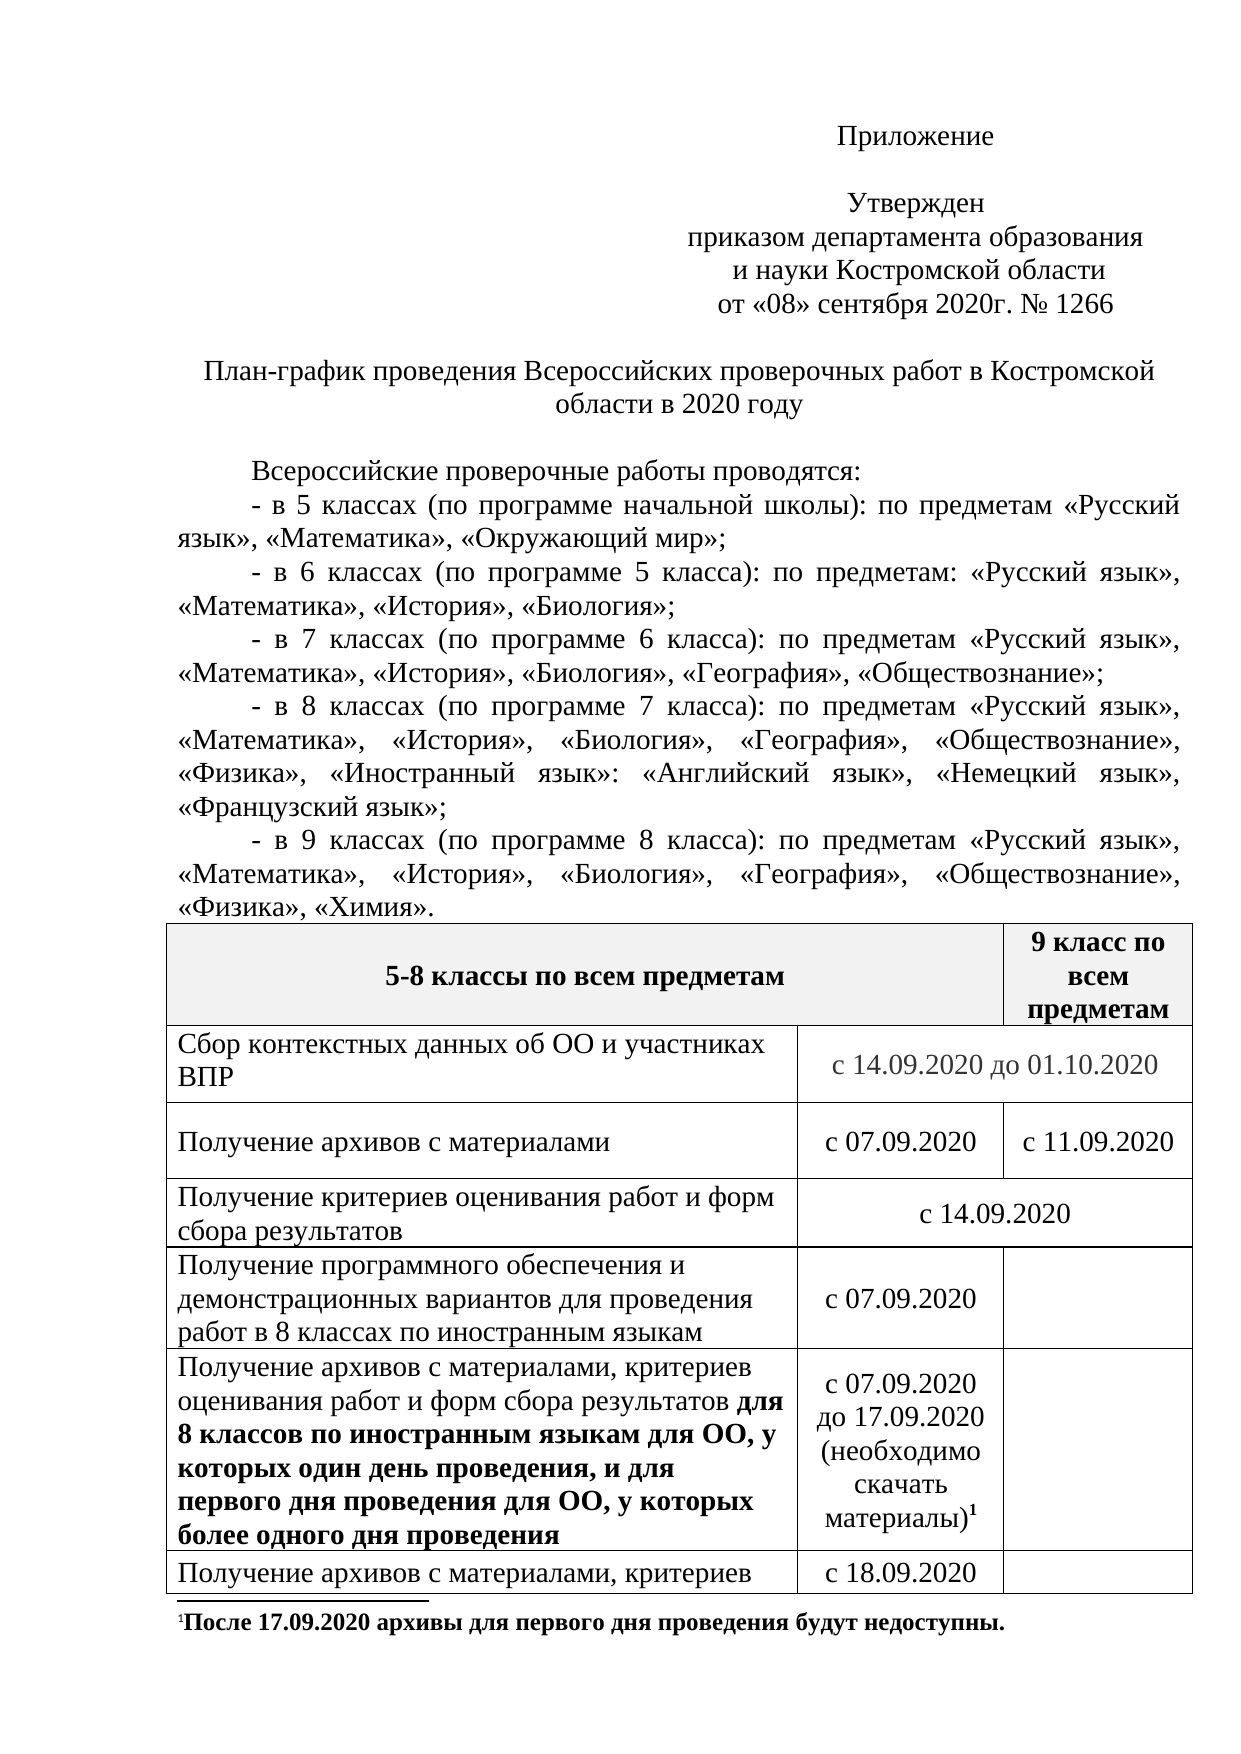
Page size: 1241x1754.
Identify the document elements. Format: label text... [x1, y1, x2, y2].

text - в 8 классах (по программе 7 класса): по предметам «Русский язык», «Математика», «История», «Биология», «География», «Обществознание», «Физика», «Иностранный язык»: «Английский язык», «Немецкий язык», «Французский язык»; [177, 688, 1181, 822]
text - в 6 классах (по программе 5 класса): по предметам: «Русский язык», «Математика», «История», «Биология»; [177, 554, 1181, 621]
text от «08» сентября 2020г. № 1266 [650, 286, 1181, 319]
table_cell с 07.09.2020 до 17.09.2020 (необходимо скачать материалы) [798, 1349, 1003, 1550]
table_cell [1004, 1248, 1192, 1348]
table_cell [1004, 1349, 1192, 1550]
table_cell с 18.09.2020 [798, 1551, 1003, 1593]
table_cell Получение архивов с материалами [167, 1103, 797, 1178]
text План-график проведения Всероссийских проверочных работ в Костромской области в 2020 году [177, 353, 1181, 420]
text и науки Костромской области [650, 252, 1181, 286]
table_header 5-8 классы по всем предметам [167, 924, 1003, 1025]
text - в 5 классах (по программе начальной школы): по предметам «Русский язык», «Математика», «Окружающий мир»; [177, 487, 1181, 554]
table_cell с 07.09.2020 [798, 1103, 1003, 1178]
table_cell Получение архивов с материалами, критериев оценивания работ и форм сбора результатов для 8 классов по иностранным языкам для ОО, у которых один день проведения, и для первого дня проведения для ОО, у которых более одного дня проведения [167, 1349, 797, 1550]
text Всероссийские проверочные работы проводятся: [177, 453, 1181, 487]
table_header 9 класс по всем предметам [1004, 924, 1192, 1025]
table_cell с 11.09.2020 [1004, 1103, 1192, 1178]
table_cell с 07.09.2020 [798, 1248, 1003, 1348]
table_cell с 14.09.2020 [798, 1179, 1192, 1246]
text приказом департамента образования [650, 219, 1181, 252]
table_cell [1004, 1551, 1192, 1593]
table_cell Получение критериев оценивания работ и форм сбора результатов [167, 1179, 797, 1246]
text Утвержден [650, 185, 1181, 219]
table_cell Получение программного обеспечения и демонстрационных вариантов для проведения работ в 8 классах по иностранным языкам [167, 1248, 797, 1348]
text - в 9 классах (по программе 8 класса): по предметам «Русский язык», «Математика», «История», «Биология», «География», «Обществознание», «Физика», «Химия». [177, 822, 1181, 923]
table_cell с 14.09.2020 до 01.10.2020 [798, 1026, 1192, 1102]
text Приложение [650, 118, 1181, 152]
table_cell Сбор контекстных данных об ОО и участниках ВПР [167, 1026, 797, 1102]
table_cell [167, 1551, 797, 1593]
text - в 7 классах (по программе 6 класса): по предметам «Русский язык», «Математика», «История», «Биология», «География», «Обществознание»; [177, 621, 1181, 688]
